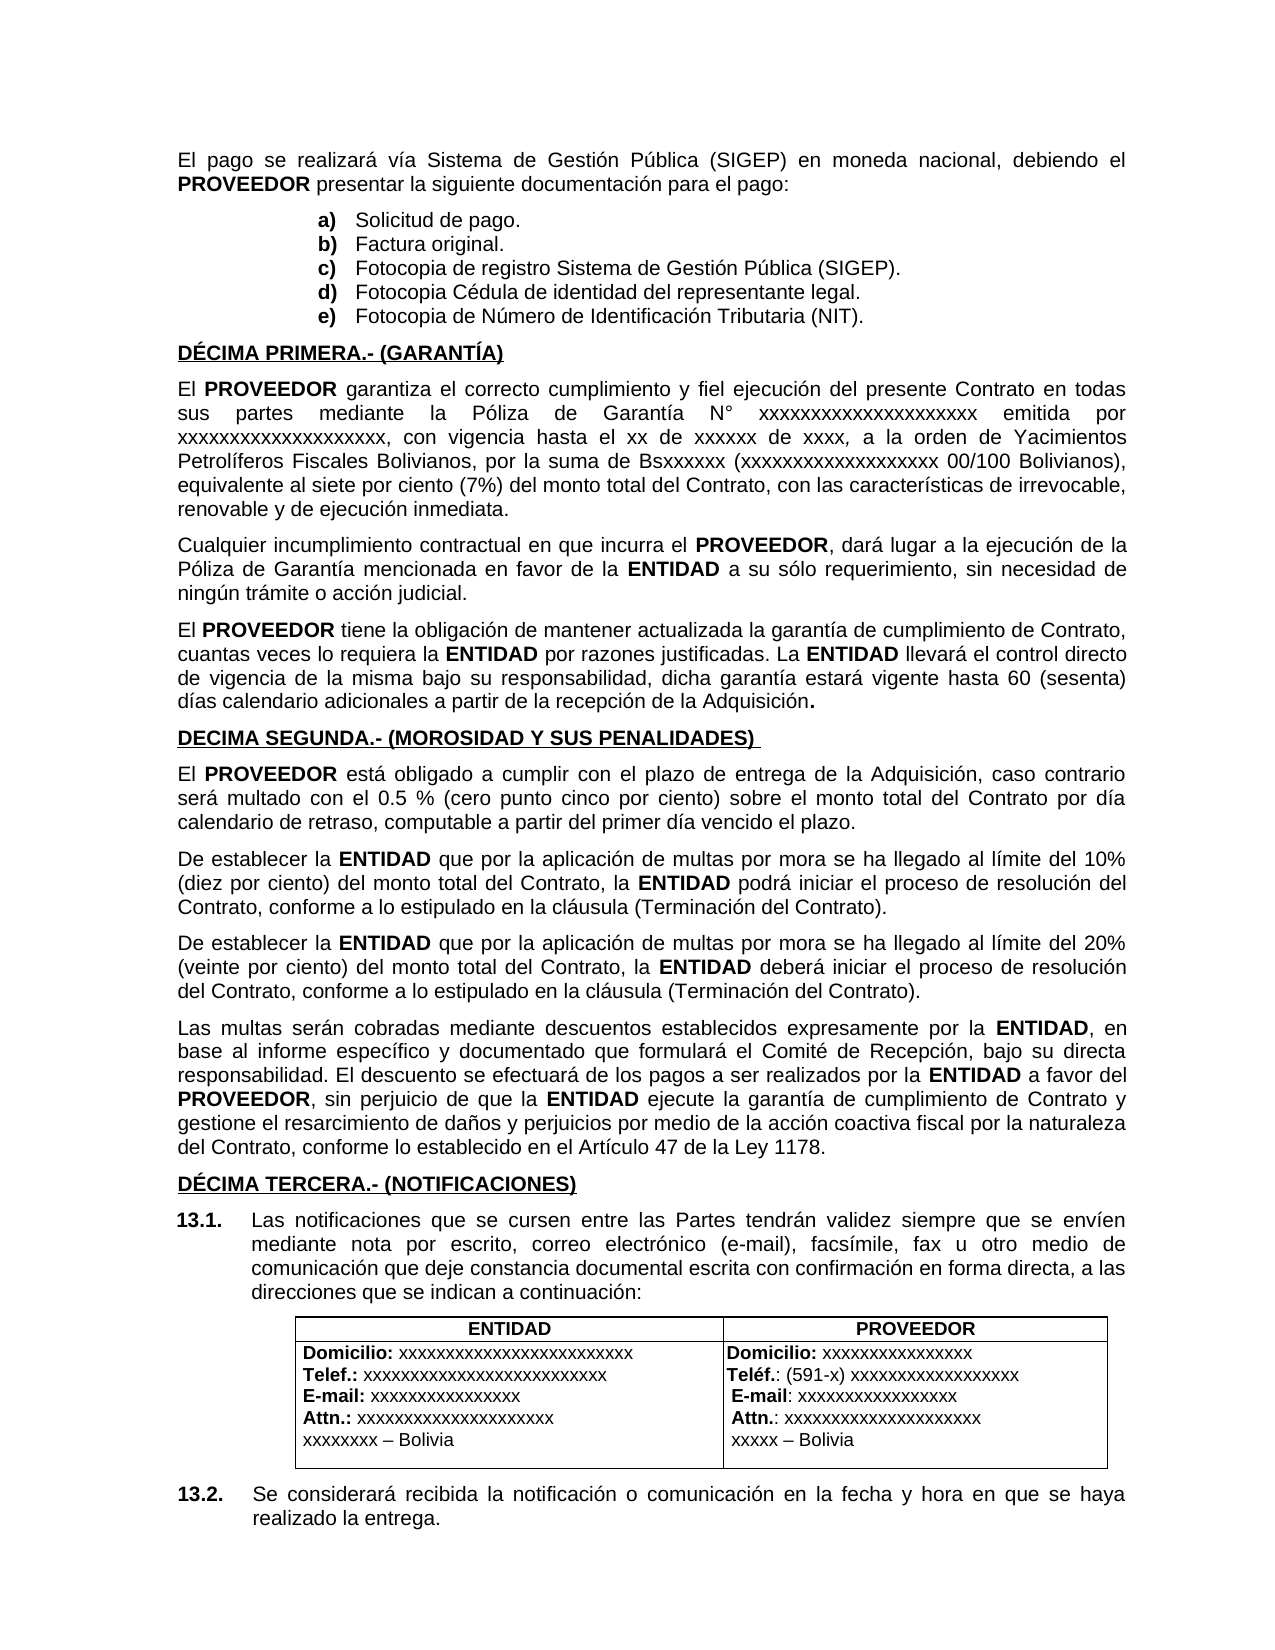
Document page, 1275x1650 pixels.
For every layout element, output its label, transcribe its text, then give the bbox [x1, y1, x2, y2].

text El PROVEEDOR garantiza el correcto cumplimiento y fiel ejecución del presente Contrato en todas sus partes mediante la Póliza de Garantía N° xxxxxxxxxxxxxxxxxxxxx emitida por xxxxxxxxxxxxxxxxxxxx, con vigencia hasta el xx de xxxxxx de xxxx, a la orden de Yacimientos Petrolíferos Fiscales Bolivianos, por la suma de Bsxxxxxx (xxxxxxxxxxxxxxxxxxx 00/100 Bolivianos), equivalente al siete por ciento (7%) del monto total del Contrato, con las características de irrevocable, renovable y de ejecución inmediata. [177, 377, 1127, 521]
table_header PROVEEDOR [724, 1318, 1107, 1341]
text El PROVEEDOR tiene la obligación de mantener actualizada la garantía de cumplimiento de Contrato, cuantas veces lo requiera la ENTIDAD por razones justificadas. La ENTIDAD llevará el control directo de vigencia de la misma bajo su responsabilidad, dicha garantía estará vigente hasta 60 (sesenta) días calendario adicionales a partir de la recepción de la Adquisición. [177, 617, 1127, 713]
table_cell Domicilio: xxxxxxxxxxxxxxxxxxxxxxxxx Telef.: xxxxxxxxxxxxxxxxxxxxxxxxxx E-mail: xxxxxxxxxxxxxxxx Attn.: xxxxxxxxxxxxxxxxxxxxx xxxxxxxx – Bolivia [296, 1342, 723, 1468]
list Fotocopia de Número de Identificación Tributaria (NIT). [318, 304, 1127, 328]
list Factura original. [318, 232, 1127, 256]
text El PROVEEDOR está obligado a cumplir con el plazo de entrega de la Adquisición, caso contrario será multado con el 0.5 % (cero punto cinco por ciento) sobre el monto total del Contrato por día calendario de retraso, computable a partir del primer día vencido el plazo. [177, 762, 1127, 834]
table_cell Domicilio: xxxxxxxxxxxxxxxx Teléf.: (591-x) xxxxxxxxxxxxxxxxxx E-mail: xxxxxxxxxxxxxxxxx Attn.: xxxxxxxxxxxxxxxxxxxxx xxxxx – Bolivia [724, 1342, 1107, 1468]
text 13.2. Se considerará recibida la notificación o comunicación en la fecha y hora en que se haya realizado la entrega. [177, 1481, 1127, 1529]
list 13.1. Las notificaciones que se cursen entre las Partes tendrán validez siempre que se envíen mediante nota por escrito, correo electrónico (e-mail), facsímile, fax u otro medio de comunicación que deje constancia documental escrita con confirmación en forma directa, a las direcciones que se indican a continuación: [176, 1208, 1127, 1304]
text De establecer la ENTIDAD que por la aplicación de multas por mora se ha llegado al límite del 20% (veinte por ciento) del monto total del Contrato, la ENTIDAD deberá iniciar el proceso de resolución del Contrato, conforme a lo estipulado en la cláusula (Terminación del Contrato). [177, 931, 1127, 1003]
text DECIMA SEGUNDA.- (MOROSIDAD Y SUS PENALIDADES) [177, 726, 1127, 750]
text Las multas serán cobradas mediante descuentos establecidos expresamente por la ENTIDAD, en base al informe específico y documentado que formulará el Comité de Recepción, bajo su directa responsabilidad. El descuento se efectuará de los pagos a ser realizados por la ENTIDAD a favor del PROVEEDOR, sin perjuicio de que la ENTIDAD ejecute la garantía de cumplimiento de Contrato y gestione el resarcimiento de daños y perjuicios por medio de la acción coactiva fiscal por la naturaleza del Contrato, conforme lo establecido en el Artículo 47 de la Ley 1178. [177, 1015, 1127, 1159]
table_header ENTIDAD [296, 1318, 723, 1341]
list Solicitud de pago. [318, 208, 1127, 232]
text De establecer la ENTIDAD que por la aplicación de multas por mora se ha llegado al límite del 10% (diez por ciento) del monto total del Contrato, la ENTIDAD podrá iniciar el proceso de resolución del Contrato, conforme a lo estipulado en la cláusula (Terminación del Contrato). [177, 847, 1127, 918]
text DÉCIMA PRIMERA.- (GARANTÍA) [177, 340, 1127, 364]
text Cualquier incumplimiento contractual en que incurra el PROVEEDOR, dará lugar a la ejecución de la Póliza de Garantía mencionada en favor de la ENTIDAD a su sólo requerimiento, sin necesidad de ningún trámite o acción judicial. [177, 533, 1128, 605]
list Fotocopia de registro Sistema de Gestión Pública (SIGEP). [318, 256, 1127, 280]
text DÉCIMA TERCERA.- (NOTIFICACIONES) [177, 1172, 1127, 1196]
list Fotocopia Cédula de identidad del representante legal. [318, 280, 1127, 304]
text El pago se realizará vía Sistema de Gestión Pública (SIGEP) en moneda nacional, debiendo el PROVEEDOR presentar la siguiente documentación para el pago: [177, 148, 1127, 196]
